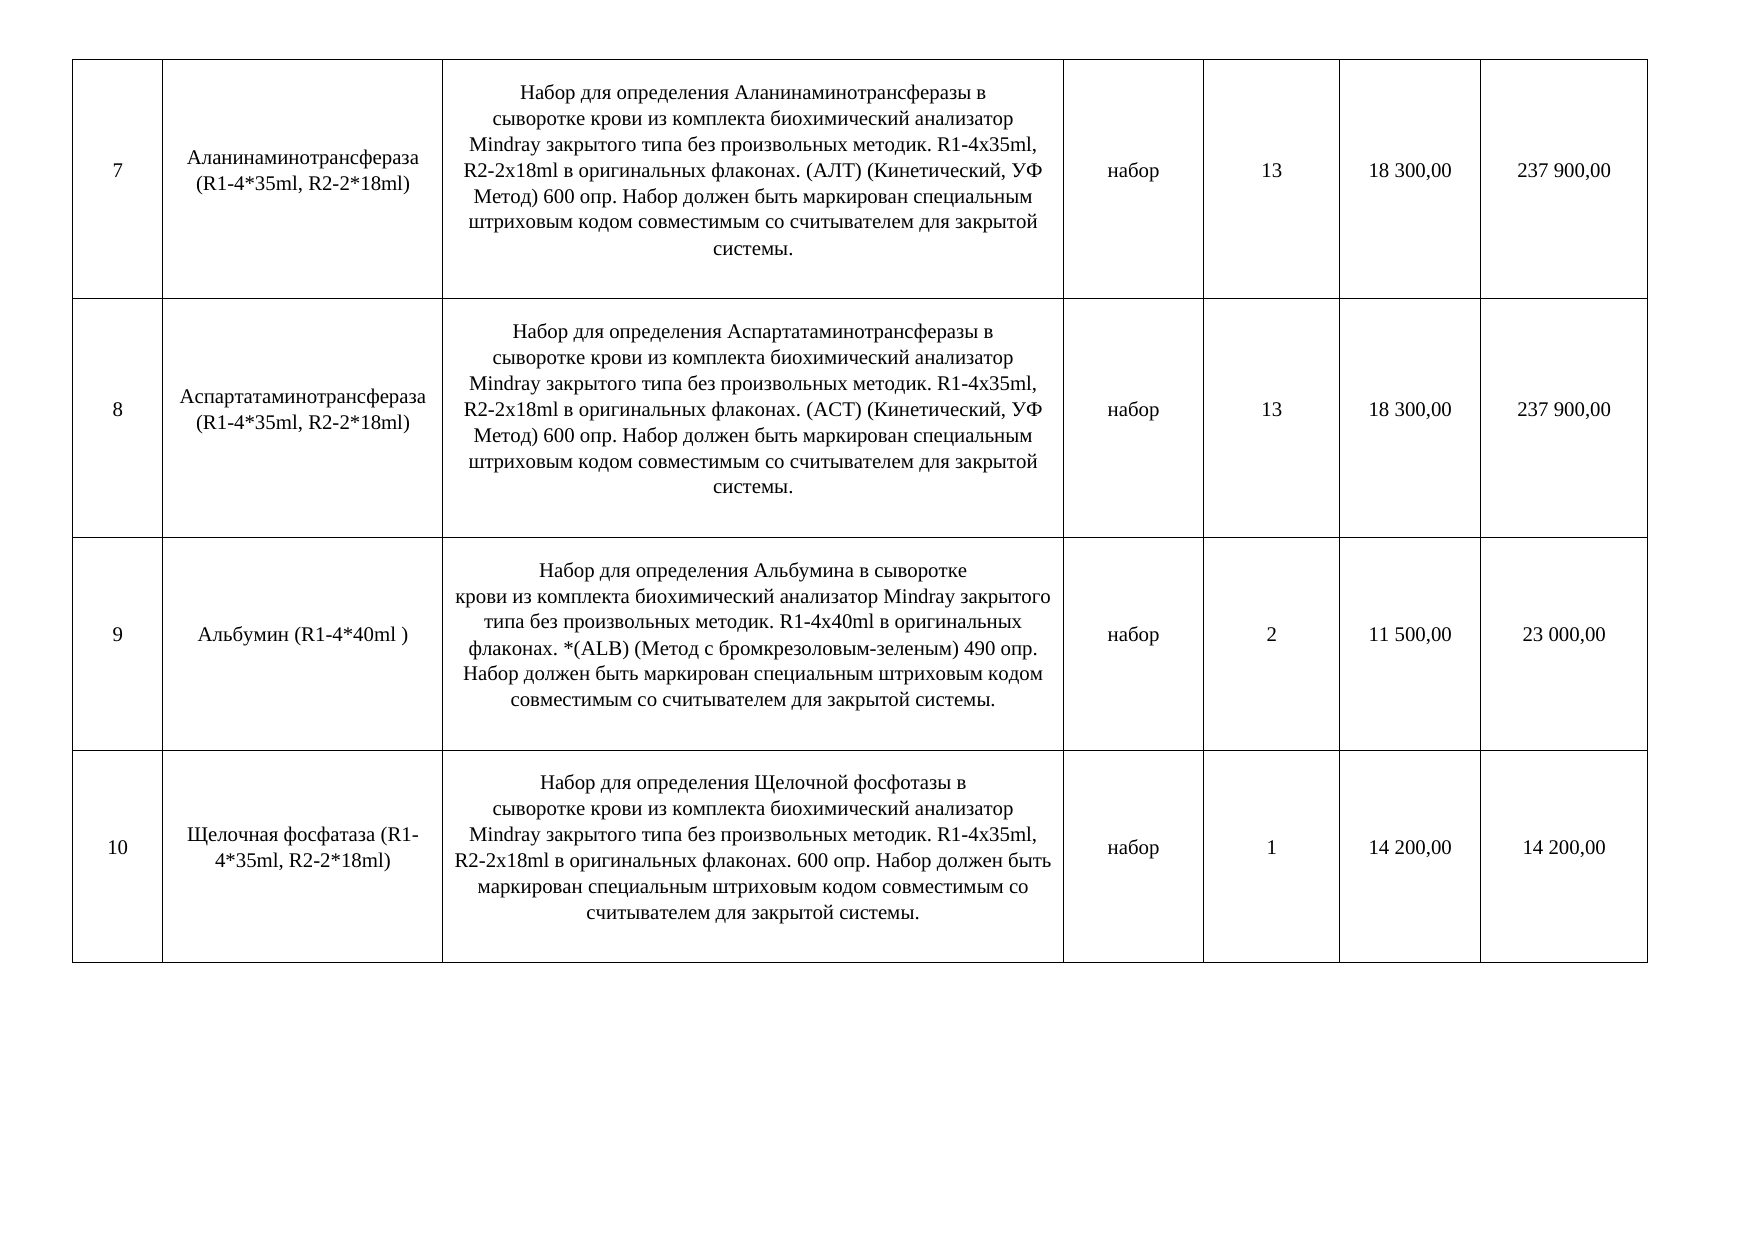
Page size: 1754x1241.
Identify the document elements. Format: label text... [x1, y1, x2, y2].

table_cell 237 900,00 [1481, 60, 1647, 298]
table_cell 13 [1204, 299, 1339, 537]
table_cell 11 500,00 [1340, 538, 1480, 749]
table_cell 18 300,00 [1340, 60, 1480, 298]
table_cell 14 200,00 [1481, 751, 1647, 962]
table_cell Щелочная фосфатаза (R1-4*35ml, R2-2*18ml) [163, 751, 442, 962]
table_cell 18 300,00 [1340, 299, 1480, 537]
table_cell 1 [1204, 751, 1339, 962]
table_cell 9 [73, 538, 162, 749]
table_cell набор [1064, 299, 1203, 537]
table_cell 10 [73, 751, 162, 962]
table_cell 2 [1204, 538, 1339, 749]
table_cell Набор для определения Аланинаминотрансферазы в сыворотке крови из комплекта биохимический анализатор Mindray закрытого типа без произвольных методик. R1-4x35ml, R2-2x18ml в оригинальных флаконах. (АЛТ) (Кинетический, УФ Метод) 600 опр. Набор должен быть маркирован специальным штриховым кодом совместимым со считывателем для закрытой системы. [443, 60, 1063, 298]
table_cell набор [1064, 60, 1203, 298]
table_cell 23 000,00 [1481, 538, 1647, 749]
table_cell Набор для определения Щелочной фосфотазы в сыворотке крови из комплекта биохимический анализатор Mindray закрытого типа без произвольных методик. R1-4x35ml, R2-2x18ml в оригинальных флаконах. 600 опр. Набор должен быть маркирован специальным штриховым кодом совместимым со считывателем для закрытой системы. [443, 751, 1063, 962]
table_cell Альбумин (R1-4*40ml ) [163, 538, 442, 749]
table_cell Набор для определения Альбумина в сыворотке крови из комплекта биохимический анализатор Mindray закрытого типа без произвольных методик. R1-4x40ml в оригинальных флаконах. *(ALB) (Метод с бромкрезоловым-зеленым) 490 опр. Набор должен быть маркирован специальным штриховым кодом совместимым со считывателем для закрытой системы. [443, 538, 1063, 749]
table_cell 13 [1204, 60, 1339, 298]
table_cell Аланинаминотрансфераза (R1-4*35ml, R2-2*18ml) [163, 60, 442, 298]
table_cell набор [1064, 538, 1203, 749]
table_cell набор [1064, 751, 1203, 962]
table_cell 237 900,00 [1481, 299, 1647, 537]
table_cell 7 [73, 60, 162, 298]
table_cell 8 [73, 299, 162, 537]
table_cell 14 200,00 [1340, 751, 1480, 962]
table_cell Аспартатаминотрансфераза (R1-4*35ml, R2-2*18ml) [163, 299, 442, 537]
table_cell Набор для определения Аспартатаминотрансферазы в сыворотке крови из комплекта биохимический анализатор Mindray закрытого типа без произвольных методик. R1-4x35ml, R2-2x18ml в оригинальных флаконах. (АСТ) (Кинетический, УФ Метод) 600 опр. Набор должен быть маркирован специальным штриховым кодом совместимым со считывателем для закрытой системы. [443, 299, 1063, 537]
